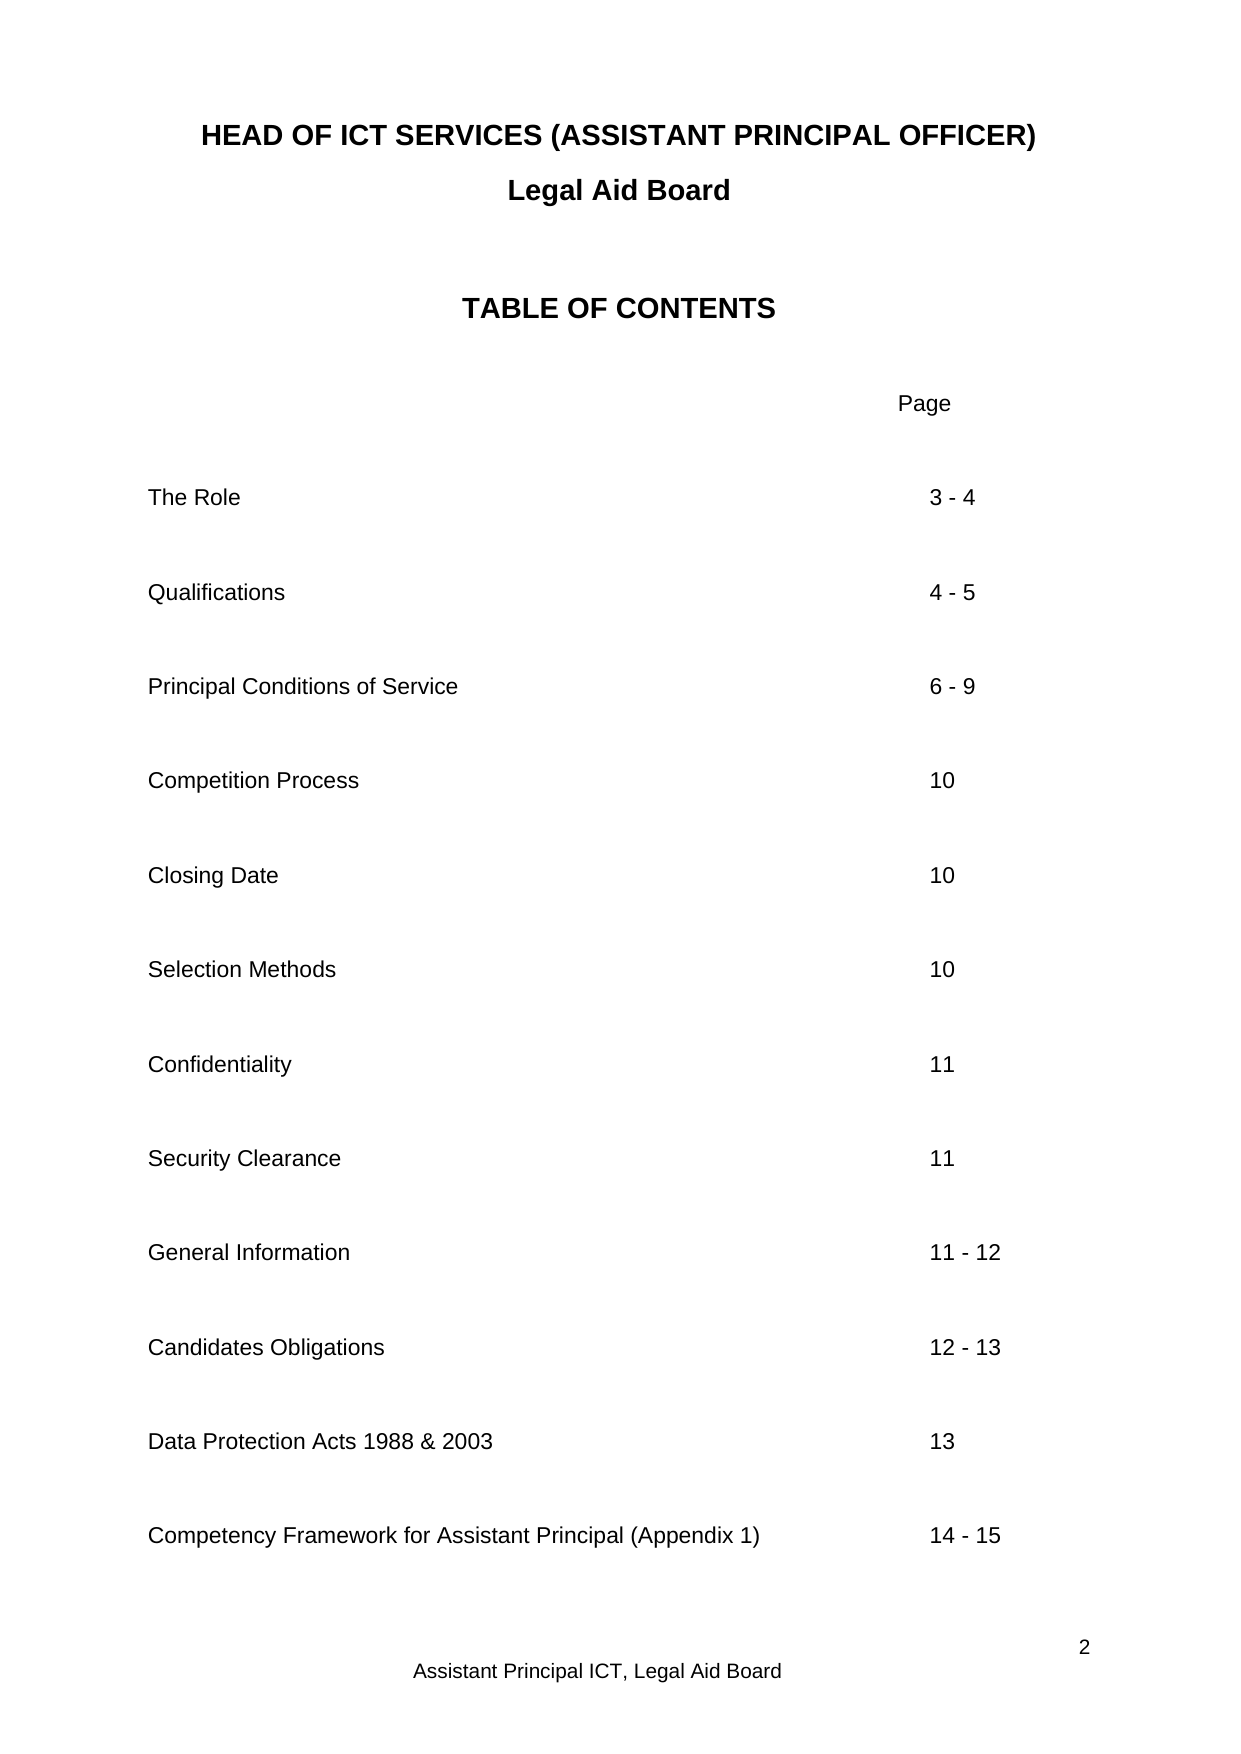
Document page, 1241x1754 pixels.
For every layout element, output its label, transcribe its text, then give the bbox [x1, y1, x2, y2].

text Competition Process 10 [148, 767, 1090, 794]
text Selection Methods 10 [148, 956, 1090, 983]
text The Role 3 - 4 [148, 484, 1090, 511]
text Page [148, 390, 1090, 416]
text Closing Date 10 [148, 862, 1090, 888]
text TABLE OF CONTENTS [148, 291, 1090, 324]
text Candidates Obligations 12 - 13 [148, 1334, 1090, 1360]
text Security Clearance 11 [148, 1145, 1090, 1171]
text Competency Framework for Assistant Principal (Appendix 1) 14 - 15 [148, 1522, 1090, 1549]
text Principal Conditions of Service 6 - 9 [148, 673, 1090, 699]
text Confidentiality 11 [148, 1051, 1090, 1077]
text Qualifications 4 - 5 [148, 579, 1090, 605]
text HEAD OF ICT SERVICES (ASSISTANT PRINCIPAL OFFICER) [148, 118, 1090, 152]
text Legal Aid Board [148, 172, 1090, 206]
text Data Protection Acts 1988 & 2003 13 [148, 1428, 1090, 1454]
text General Information 11 - 12 [148, 1239, 1090, 1266]
